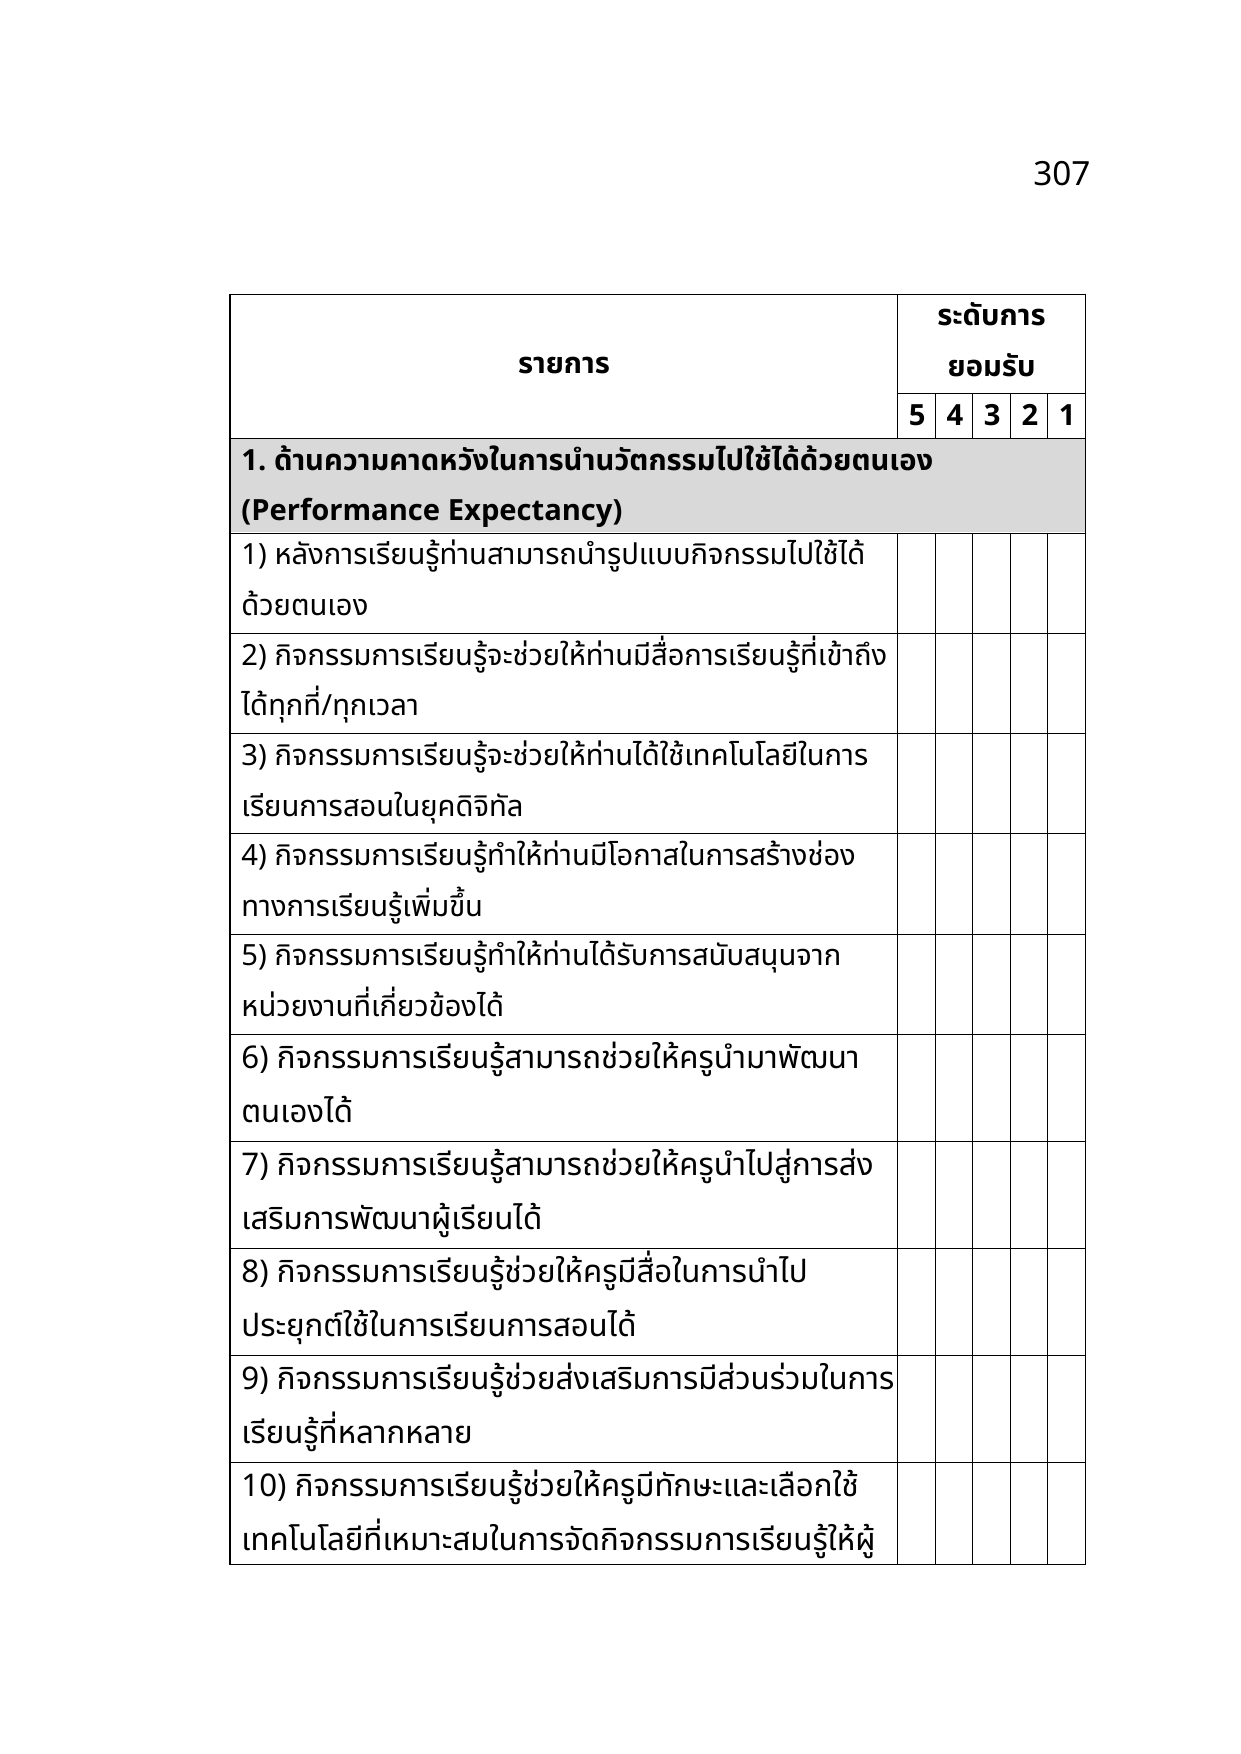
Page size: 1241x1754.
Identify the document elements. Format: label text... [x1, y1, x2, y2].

table_cell [898, 1463, 935, 1564]
table_cell 2 [1011, 394, 1047, 438]
table_cell [1048, 1356, 1085, 1462]
table_cell [898, 834, 935, 933]
table_cell [1011, 634, 1047, 733]
table_cell [898, 1142, 935, 1248]
table_cell [898, 1356, 935, 1462]
table_cell 6) กิจกรรมการเรียนรู้สามารถช่วยให้ครูนำมาพัฒนาตนเองได้ [231, 1035, 897, 1141]
table_cell [973, 534, 1010, 633]
table_cell [898, 634, 935, 733]
table_cell [973, 834, 1010, 933]
table_cell 9) กิจกรรมการเรียนรู้ช่วยส่งเสริมการมีส่วนร่วมในการเรียนรู้ที่หลากหลาย [231, 1356, 897, 1462]
table_cell 3) กิจกรรมการเรียนรู้จะช่วยให้ท่านได้ใช้เทคโนโลยีในการเรียนการสอนในยุคดิจิทัล [231, 734, 897, 833]
table_cell [1011, 834, 1047, 933]
table_cell 5) กิจกรรมการเรียนรู้ทำให้ท่านได้รับการสนับสนุนจากหน่วยงานที่เกี่ยวข้องได้ [231, 935, 897, 1034]
table_cell 1 [1048, 394, 1085, 438]
table_cell [936, 634, 972, 733]
table_header รายการ [231, 295, 897, 438]
table_cell 3 [973, 394, 1010, 438]
table_cell 2) กิจกรรมการเรียนรู้จะช่วยให้ท่านมีสื่อการเรียนรู้ที่เข้าถึงได้ทุกที่/ทุกเวลา [231, 634, 897, 733]
table_header ระดับการยอมรับ [898, 295, 1085, 393]
table_cell [898, 734, 935, 833]
table_cell [1048, 734, 1085, 833]
table_cell [1011, 534, 1047, 633]
table_cell [1011, 1142, 1047, 1248]
table_cell [936, 1142, 972, 1248]
table_cell [973, 734, 1010, 833]
table_cell [1048, 634, 1085, 733]
table_cell [1048, 534, 1085, 633]
table_cell 10) กิจกรรมการเรียนรู้ช่วยให้ครูมีทักษะและเลือกใช้เทคโนโลยีที่เหมาะสมในการจัดกิจกรรมการเรียนรู้ให้ผู้เรียน [231, 1463, 897, 1564]
table_cell [973, 634, 1010, 733]
table_cell [973, 1249, 1010, 1355]
table_cell [898, 534, 935, 633]
table_cell [973, 1356, 1010, 1462]
table_cell [936, 834, 972, 933]
table_cell [936, 1249, 972, 1355]
table_cell 8) กิจกรรมการเรียนรู้ช่วยให้ครูมีสื่อในการนำไปประยุกต์ใช้ในการเรียนการสอนได้ [231, 1249, 897, 1355]
table_cell [1011, 1356, 1047, 1462]
table_cell 1. ด้านความคาดหวังในการนำนวัตกรรมไปใช้ได้ด้วยตนเอง (Performance Expectancy) [231, 439, 1085, 532]
table_cell 5 [898, 394, 935, 438]
table_cell [973, 1142, 1010, 1248]
table_cell [936, 935, 972, 1034]
table_cell [1011, 1249, 1047, 1355]
table_cell [973, 1463, 1010, 1564]
table_cell [1011, 935, 1047, 1034]
table_cell [898, 1249, 935, 1355]
table_cell 4 [936, 394, 972, 438]
table_cell 7) กิจกรรมการเรียนรู้สามารถช่วยให้ครูนำไปสู่การส่งเสริมการพัฒนาผู้เรียนได้ [231, 1142, 897, 1248]
table_cell [1048, 834, 1085, 933]
table_cell [1048, 1463, 1085, 1564]
table_cell 4) กิจกรรมการเรียนรู้ทำให้ท่านมีโอกาสในการสร้างช่องทางการเรียนรู้เพิ่มขึ้น [231, 834, 897, 933]
table_cell [1048, 1249, 1085, 1355]
table_cell [1011, 1035, 1047, 1141]
table_cell [898, 935, 935, 1034]
table_cell [973, 935, 1010, 1034]
table_cell [936, 1463, 972, 1564]
table_cell 1) หลังการเรียนรู้ท่านสามารถนำรูปแบบกิจกรรมไปใช้ได้ด้วยตนเอง [231, 534, 897, 633]
table_cell [936, 734, 972, 833]
table_cell [936, 534, 972, 633]
table_cell [1011, 1463, 1047, 1564]
table_cell [1048, 1142, 1085, 1248]
table_cell [1048, 1035, 1085, 1141]
table_cell [1048, 935, 1085, 1034]
table_cell [898, 1035, 935, 1141]
table_cell [1011, 734, 1047, 833]
table_cell [936, 1035, 972, 1141]
table_cell [936, 1356, 972, 1462]
table_cell [973, 1035, 1010, 1141]
